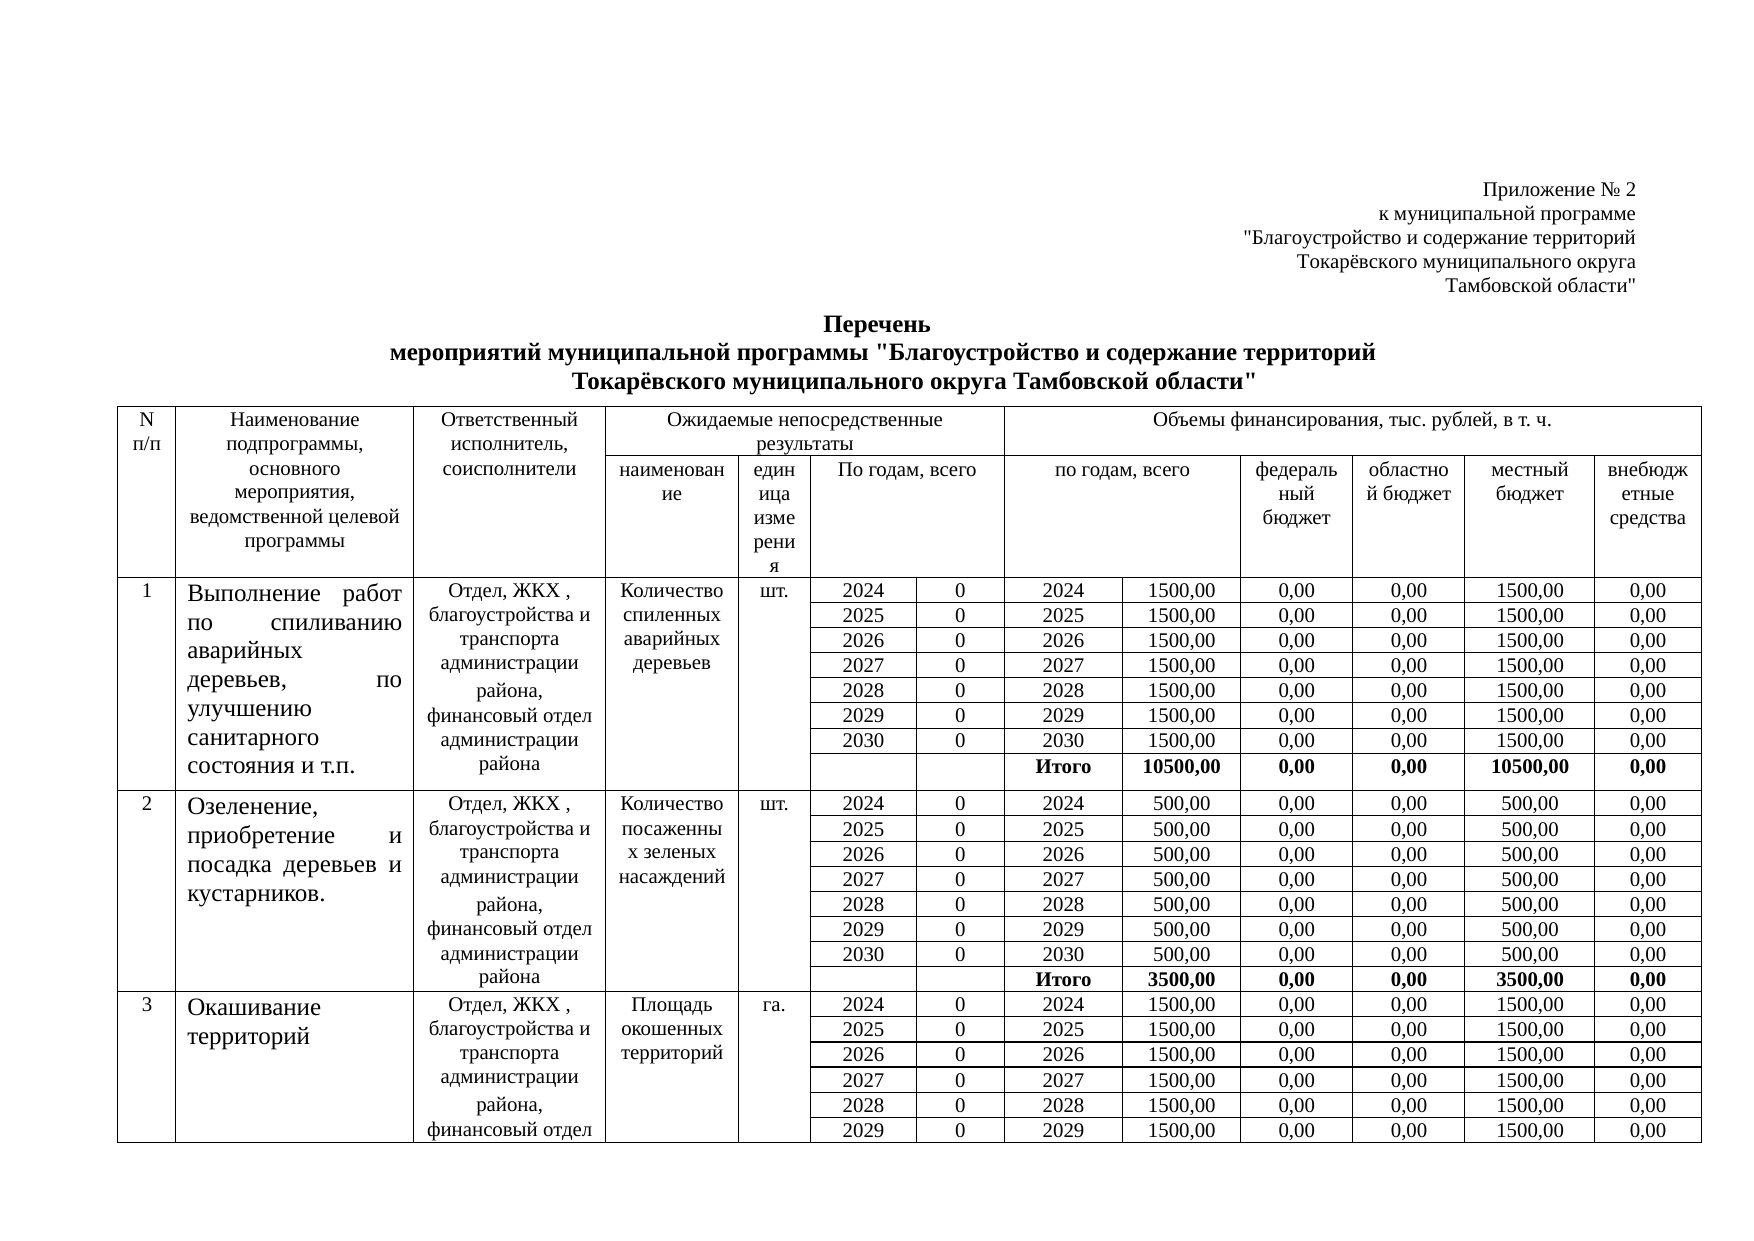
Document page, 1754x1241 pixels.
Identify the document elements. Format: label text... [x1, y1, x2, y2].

table_cell 0 [917, 942, 1004, 966]
table_cell 2030 [1005, 942, 1122, 966]
table_cell 2025 [1005, 603, 1122, 627]
table_cell 2029 [1005, 917, 1122, 941]
table_cell 0,00 [1595, 578, 1701, 602]
table_cell 0 [917, 1017, 1004, 1041]
table_cell 1500,00 [1123, 1118, 1240, 1142]
table_cell 0,00 [1241, 1093, 1352, 1117]
table_cell 0,00 [1595, 791, 1701, 815]
table_cell 500,00 [1465, 942, 1594, 966]
table_cell Итого [1005, 967, 1122, 991]
table_cell [917, 967, 1004, 991]
table_cell 0 [917, 1093, 1004, 1117]
table_cell 500,00 [1123, 842, 1240, 866]
table_cell 2026 [1005, 1043, 1122, 1066]
table_cell 0,00 [1241, 1017, 1352, 1041]
table_cell 2027 [811, 867, 916, 891]
table_cell 2027 [811, 1068, 916, 1092]
table_cell 0,00 [1241, 967, 1352, 991]
table_cell 2029 [1005, 1118, 1122, 1142]
table_cell 500,00 [1123, 892, 1240, 916]
table_cell Озеленение, приобретение и посадка деревьев и кустарников. [176, 791, 413, 991]
table_cell 0,00 [1241, 628, 1352, 652]
table_cell 0,00 [1595, 1043, 1701, 1066]
table_cell 500,00 [1465, 842, 1594, 866]
table_cell 0,00 [1241, 1068, 1352, 1092]
table_cell 2025 [811, 603, 916, 627]
table_cell 0,00 [1595, 703, 1701, 727]
table_cell 10500,00 [1123, 754, 1240, 790]
table_cell 0,00 [1353, 967, 1464, 991]
table_cell 1500,00 [1465, 1043, 1594, 1066]
table_cell 2028 [1005, 892, 1122, 916]
table_cell 0,00 [1353, 678, 1464, 702]
table_cell 1500,00 [1123, 729, 1240, 752]
table_cell наименование [606, 456, 738, 577]
table_cell 2028 [1005, 1093, 1122, 1117]
table_cell 0,00 [1241, 992, 1352, 1016]
table_cell 0,00 [1595, 1068, 1701, 1092]
table_cell 0,00 [1241, 603, 1352, 627]
table_cell 0,00 [1241, 816, 1352, 841]
table_cell 2026 [811, 842, 916, 866]
table_cell 0,00 [1353, 603, 1464, 627]
table_cell 0 [917, 628, 1004, 652]
table_cell Выполнение работ по спиливанию аварийных деревьев, по улучшению санитарного состояния и т.п. [176, 578, 413, 790]
table_cell 2028 [811, 892, 916, 916]
table_cell 3500,00 [1123, 967, 1240, 991]
table_cell 0,00 [1241, 917, 1352, 941]
table_cell 1500,00 [1465, 653, 1594, 677]
table_cell По годам, всего [811, 456, 1004, 577]
table_cell 2029 [1005, 703, 1122, 727]
table_cell 0,00 [1353, 816, 1464, 841]
table_cell 2028 [1005, 678, 1122, 702]
table_cell 2025 [811, 816, 916, 841]
table_cell 2026 [811, 628, 916, 652]
table_cell 0 [917, 1068, 1004, 1092]
table_header Объемы финансирования, тыс. рублей, в т. ч. [1005, 407, 1701, 455]
table_cell 0 [917, 729, 1004, 752]
table_cell 0,00 [1241, 892, 1352, 916]
table_cell 2029 [811, 1118, 916, 1142]
table_cell 0,00 [1241, 653, 1352, 677]
table_cell 0 [917, 816, 1004, 841]
table_cell 2029 [811, 917, 916, 941]
table_cell по годам, всего [1005, 456, 1240, 577]
table_cell 0,00 [1353, 729, 1464, 752]
table_cell 0,00 [1241, 942, 1352, 966]
table_cell 500,00 [1123, 791, 1240, 815]
table_cell 500,00 [1123, 816, 1240, 841]
table_cell 2024 [811, 992, 916, 1016]
table_cell 0,00 [1353, 653, 1464, 677]
table_cell 1500,00 [1465, 578, 1594, 602]
table_cell 0 [917, 703, 1004, 727]
table_cell 0 [917, 842, 1004, 866]
table_cell 0,00 [1241, 867, 1352, 891]
table_cell га. [739, 992, 810, 1142]
table_cell 2027 [811, 653, 916, 677]
table_cell 2026 [1005, 842, 1122, 866]
table_cell 2024 [1005, 578, 1122, 602]
table_cell 0,00 [1241, 1118, 1352, 1142]
table_cell Количество посаженных зеленых насаждений [606, 791, 738, 991]
table_cell 0,00 [1595, 729, 1701, 752]
table_cell Количество спиленных аварийных деревьев [606, 578, 738, 790]
table_header Наименование подпрограммы, основного мероприятия, ведомственной целевой программы [176, 407, 413, 577]
table_cell 0,00 [1353, 867, 1464, 891]
table_cell 0,00 [1595, 1017, 1701, 1041]
text к муниципальной программе "Благоустройство и содержание территорий Токарёвского муниципального округа Тамбовской области" [118, 201, 1636, 297]
table_cell 1500,00 [1123, 1017, 1240, 1041]
table_cell 0,00 [1353, 628, 1464, 652]
table_cell 1500,00 [1465, 603, 1594, 627]
table_cell 2025 [1005, 1017, 1122, 1041]
table_cell 1500,00 [1465, 703, 1594, 727]
table_cell 500,00 [1465, 816, 1594, 841]
table_cell 1500,00 [1123, 1043, 1240, 1066]
table_cell 1500,00 [1465, 678, 1594, 702]
table_cell 0 [917, 791, 1004, 815]
table_cell 0 [917, 917, 1004, 941]
table_cell шт. [739, 578, 810, 790]
table_cell 0,00 [1595, 942, 1701, 966]
table_cell 0,00 [1353, 1043, 1464, 1066]
table_cell 1500,00 [1465, 992, 1594, 1016]
table_cell 500,00 [1465, 892, 1594, 916]
table_cell 0,00 [1353, 791, 1464, 815]
table_cell 10500,00 [1465, 754, 1594, 790]
table_cell 0,00 [1595, 678, 1701, 702]
table_cell 1500,00 [1123, 703, 1240, 727]
table_cell 2 [118, 791, 175, 991]
table_cell 0 [917, 653, 1004, 677]
table_cell 500,00 [1465, 917, 1594, 941]
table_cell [414, 992, 605, 1142]
table_cell 0,00 [1353, 992, 1464, 1016]
table_cell 0 [917, 867, 1004, 891]
table_cell 0,00 [1595, 754, 1701, 790]
table_cell 500,00 [1123, 867, 1240, 891]
table_cell 0,00 [1353, 892, 1464, 916]
table_cell 1500,00 [1465, 1017, 1594, 1041]
table_cell 1500,00 [1123, 992, 1240, 1016]
table_cell внебюджетные средства [1595, 456, 1701, 577]
table_cell 2030 [1005, 729, 1122, 752]
table_cell 2025 [1005, 816, 1122, 841]
table_header N п/п [118, 407, 175, 577]
table_cell 2030 [811, 729, 916, 752]
table_cell 2028 [811, 678, 916, 702]
table_cell 3 [118, 992, 175, 1142]
table_cell 0,00 [1241, 754, 1352, 790]
table_cell 0,00 [1595, 992, 1701, 1016]
table_cell 500,00 [1123, 917, 1240, 941]
table_cell 0,00 [1353, 754, 1464, 790]
table_cell 2024 [1005, 992, 1122, 1016]
table_cell 0,00 [1595, 603, 1701, 627]
table_cell 1500,00 [1465, 628, 1594, 652]
table_cell 2027 [1005, 653, 1122, 677]
table_cell 0,00 [1353, 1093, 1464, 1117]
table_cell 0,00 [1353, 1068, 1464, 1092]
table_cell 0,00 [1595, 1093, 1701, 1117]
table_cell 0,00 [1241, 791, 1352, 815]
table_cell Окашивание территорий [176, 992, 413, 1142]
table_cell [811, 967, 916, 991]
table_cell 0,00 [1353, 942, 1464, 966]
table_cell 2029 [811, 703, 916, 727]
table_cell 0,00 [1595, 867, 1701, 891]
table_cell единица измерения [739, 456, 810, 577]
table_cell 500,00 [1465, 791, 1594, 815]
table_cell Отдел, ЖКХ , благоустройства и транспорта администрации района, финансовый отдел администрации района [414, 578, 605, 790]
table_cell 0 [917, 992, 1004, 1016]
table_cell 1 [118, 578, 175, 790]
table_cell 0,00 [1595, 842, 1701, 866]
table_cell 1500,00 [1123, 578, 1240, 602]
table_cell 0 [917, 892, 1004, 916]
table_cell 500,00 [1123, 942, 1240, 966]
table_cell 0,00 [1241, 578, 1352, 602]
table_cell 0,00 [1595, 1118, 1701, 1142]
table_cell Итого [1005, 754, 1122, 790]
table_cell 1500,00 [1123, 653, 1240, 677]
table_cell 0 [917, 1118, 1004, 1142]
table_cell местный бюджет [1465, 456, 1594, 577]
table_cell 0,00 [1595, 628, 1701, 652]
text Приложение № 2 [118, 177, 1636, 201]
table_cell 0,00 [1595, 892, 1701, 916]
table_cell 0,00 [1353, 1118, 1464, 1142]
table_cell 0 [917, 578, 1004, 602]
table_cell шт. [739, 791, 810, 991]
table_cell 1500,00 [1465, 1118, 1594, 1142]
table_cell 1500,00 [1465, 729, 1594, 752]
table_cell 0 [917, 1043, 1004, 1066]
table_cell 2030 [811, 942, 916, 966]
table_header Ожидаемые непосредственные результаты [606, 407, 1004, 455]
table_cell 0,00 [1241, 703, 1352, 727]
table_cell 2024 [811, 578, 916, 602]
table_cell областной бюджет [1353, 456, 1464, 577]
table_cell 2028 [811, 1093, 916, 1117]
table_cell 1500,00 [1123, 628, 1240, 652]
table_cell 2027 [1005, 1068, 1122, 1092]
table_cell 1500,00 [1465, 1068, 1594, 1092]
table_cell 2026 [1005, 628, 1122, 652]
table_cell 0,00 [1595, 917, 1701, 941]
table_cell 0,00 [1241, 678, 1352, 702]
table_cell 1500,00 [1123, 1093, 1240, 1117]
table_cell 0,00 [1353, 1017, 1464, 1041]
table_cell 2025 [811, 1017, 916, 1041]
table_header Ответственный исполнитель, соисполнители [414, 407, 605, 577]
table_cell 0,00 [1595, 816, 1701, 841]
table_cell 0,00 [1353, 917, 1464, 941]
table_cell 0,00 [1241, 729, 1352, 752]
table_cell 2024 [1005, 791, 1122, 815]
table_cell 0 [917, 603, 1004, 627]
table_cell 1500,00 [1123, 678, 1240, 702]
table_cell 3500,00 [1465, 967, 1594, 991]
table_cell [811, 754, 916, 790]
table_cell 0,00 [1353, 578, 1464, 602]
table_cell 0,00 [1241, 842, 1352, 866]
table_cell 2027 [1005, 867, 1122, 891]
table_cell 2024 [811, 791, 916, 815]
table_cell 0,00 [1595, 967, 1701, 991]
table_cell Площадь окошенных территорий [606, 992, 738, 1142]
text Перечень мероприятий муниципальной программы "Благоустройство и содержание территорий Токарёвского муниципального округа Тамбовской области" [118, 309, 1636, 395]
table_cell 0,00 [1595, 653, 1701, 677]
table_cell 0,00 [1241, 1043, 1352, 1066]
table_cell федеральный бюджет [1241, 456, 1352, 577]
table_cell 0,00 [1353, 842, 1464, 866]
table_cell 1500,00 [1123, 1068, 1240, 1092]
table_cell 1500,00 [1123, 603, 1240, 627]
table_cell 0,00 [1353, 703, 1464, 727]
table_cell 1500,00 [1465, 1093, 1594, 1117]
table_cell [917, 754, 1004, 790]
table_cell 0 [917, 678, 1004, 702]
table_cell 2026 [811, 1043, 916, 1066]
table_cell 500,00 [1465, 867, 1594, 891]
table_cell Отдел, ЖКХ , благоустройства и транспорта администрации района, финансовый отдел администрации района [414, 791, 605, 991]
